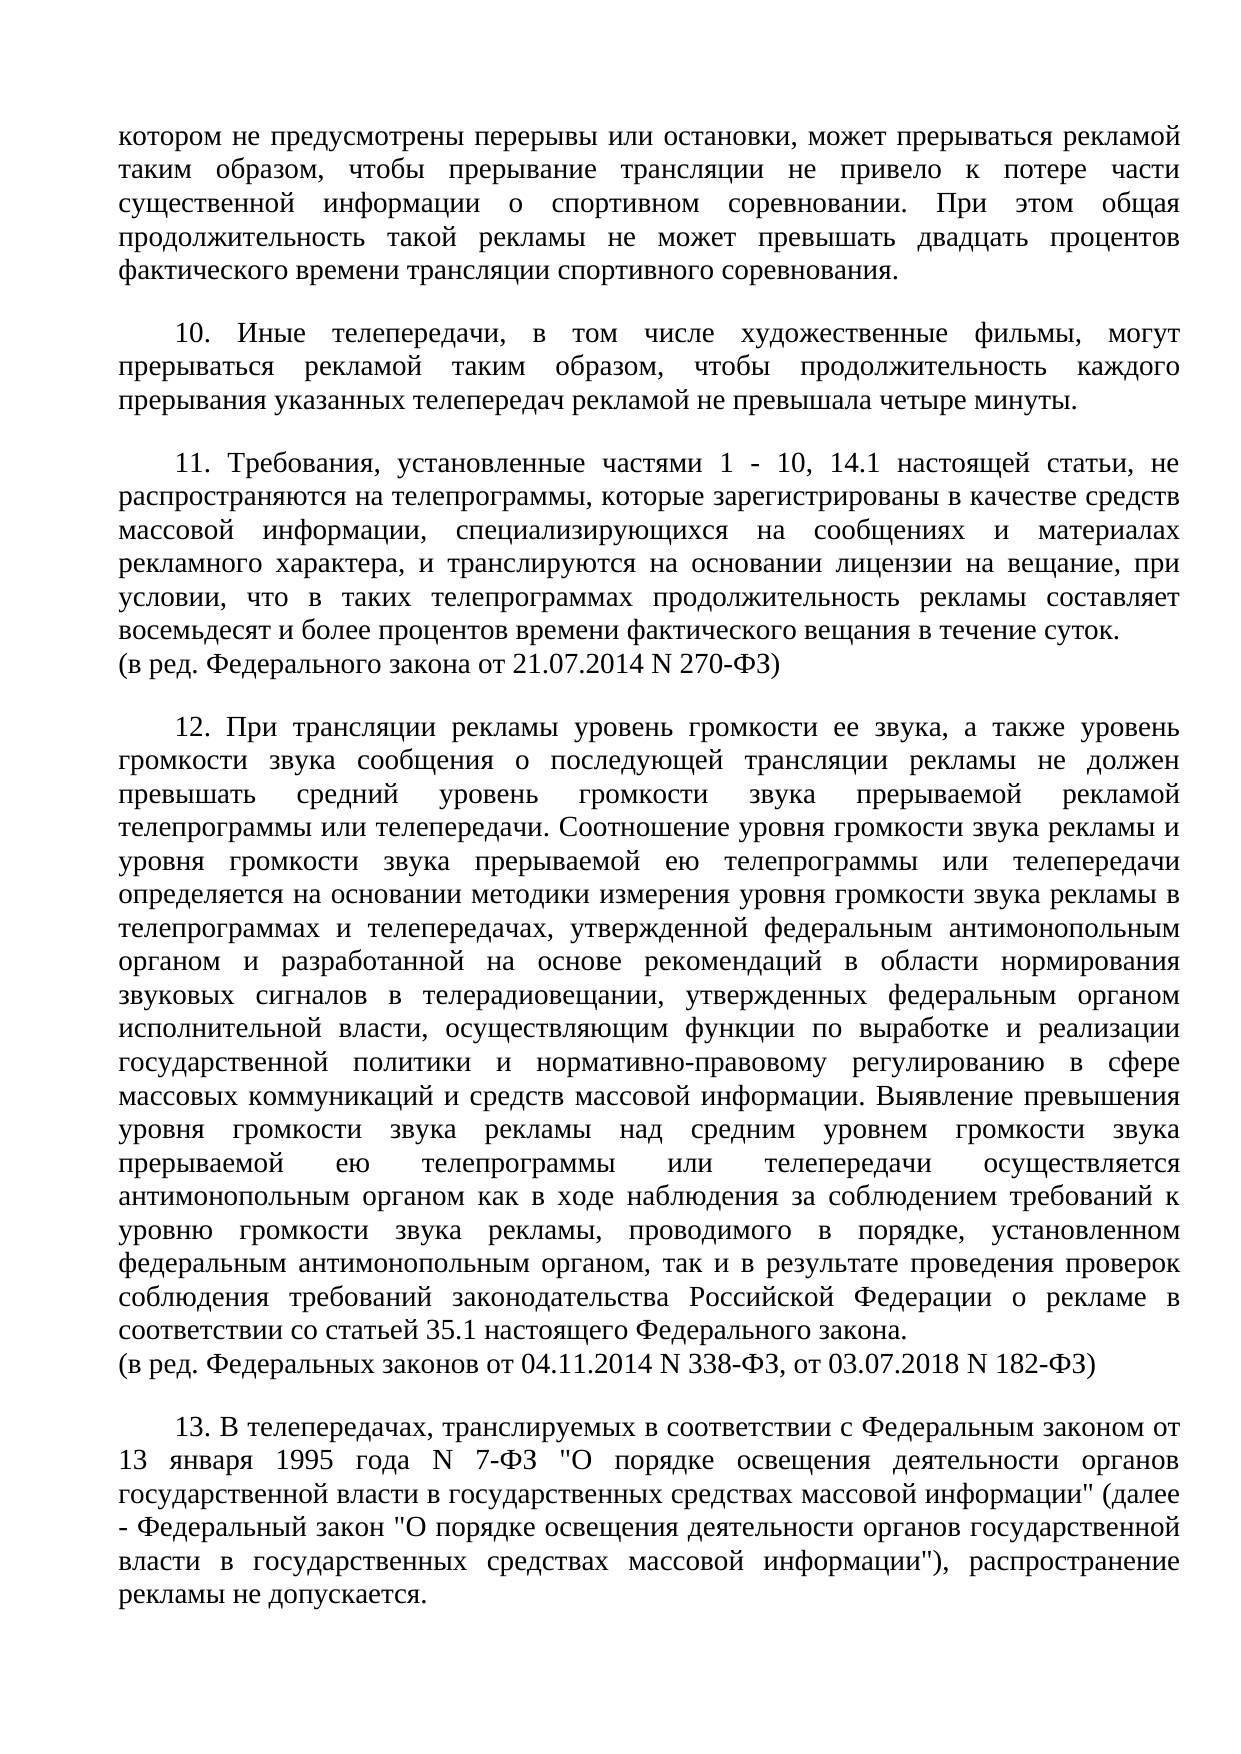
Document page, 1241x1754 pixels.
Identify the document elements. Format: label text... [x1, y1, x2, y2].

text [118, 118, 1181, 286]
text 10. Иные телепередачи, в том числе художественные фильмы, могут прерываться рекламой таким образом, чтобы продолжительность каждого прерывания указанных телепередач рекламой не превышала четыре минуты. [118, 315, 1181, 416]
text (в ред. Федеральных законов от 04.11.2014 N 338-ФЗ, от 03.07.2018 N 182-ФЗ) [118, 1346, 1181, 1379]
text 11. Требования, установленные частями 1 - 10, 14.1 настоящей статьи, не распространяются на телепрограммы, которые зарегистрированы в качестве средств массовой информации, специализирующихся на сообщениях и материалах рекламного характера, и транслируются на основании лицензии на вещание, при условии, что в таких телепрограммах продолжительность рекламы составляет восемьдесят и более процентов времени фактического вещания в течение суток. [118, 445, 1181, 646]
text (в ред. Федерального закона от 21.07.2014 N 270-ФЗ) [118, 646, 1181, 679]
text 13. В телепередачах, транслируемых в соответствии с Федеральным законом от 13 января 1995 года N 7-ФЗ "О порядке освещения деятельности органов государственной власти в государственных средствах массовой информации" (далее - Федеральный закон "О порядке освещения деятельности органов государственной власти в государственных средствах массовой информации"), распространение рекламы не допускается. [118, 1409, 1181, 1610]
text 12. При трансляции рекламы уровень громкости ее звука, а также уровень громкости звука сообщения о последующей трансляции рекламы не должен превышать средний уровень громкости звука прерываемой рекламой телепрограммы или телепередачи. Соотношение уровня громкости звука рекламы и уровня громкости звука прерываемой ею телепрограммы или телепередачи определяется на основании методики измерения уровня громкости звука рекламы в телепрограммах и телепередачах, утвержденной федеральным антимонопольным органом и разработанной на основе рекомендаций в области нормирования звуковых сигналов в телерадиовещании, утвержденных федеральным органом исполнительной власти, осуществляющим функции по выработке и реализации государственной политики и нормативно-правовому регулированию в сфере массовых коммуникаций и средств массовой информации. Выявление превышения уровня громкости звука рекламы над средним уровнем громкости звука прерываемой ею телепрограммы или телепередачи осуществляется антимонопольным органом как в ходе наблюдения за соблюдением требований к уровню громкости звука рекламы, проводимого в порядке, установленном федеральным антимонопольным органом, так и в результате проведения проверок соблюдения требований законодательства Российской Федерации о рекламе в соответствии со статьей 35.1 настоящего Федерального закона. [118, 709, 1181, 1346]
